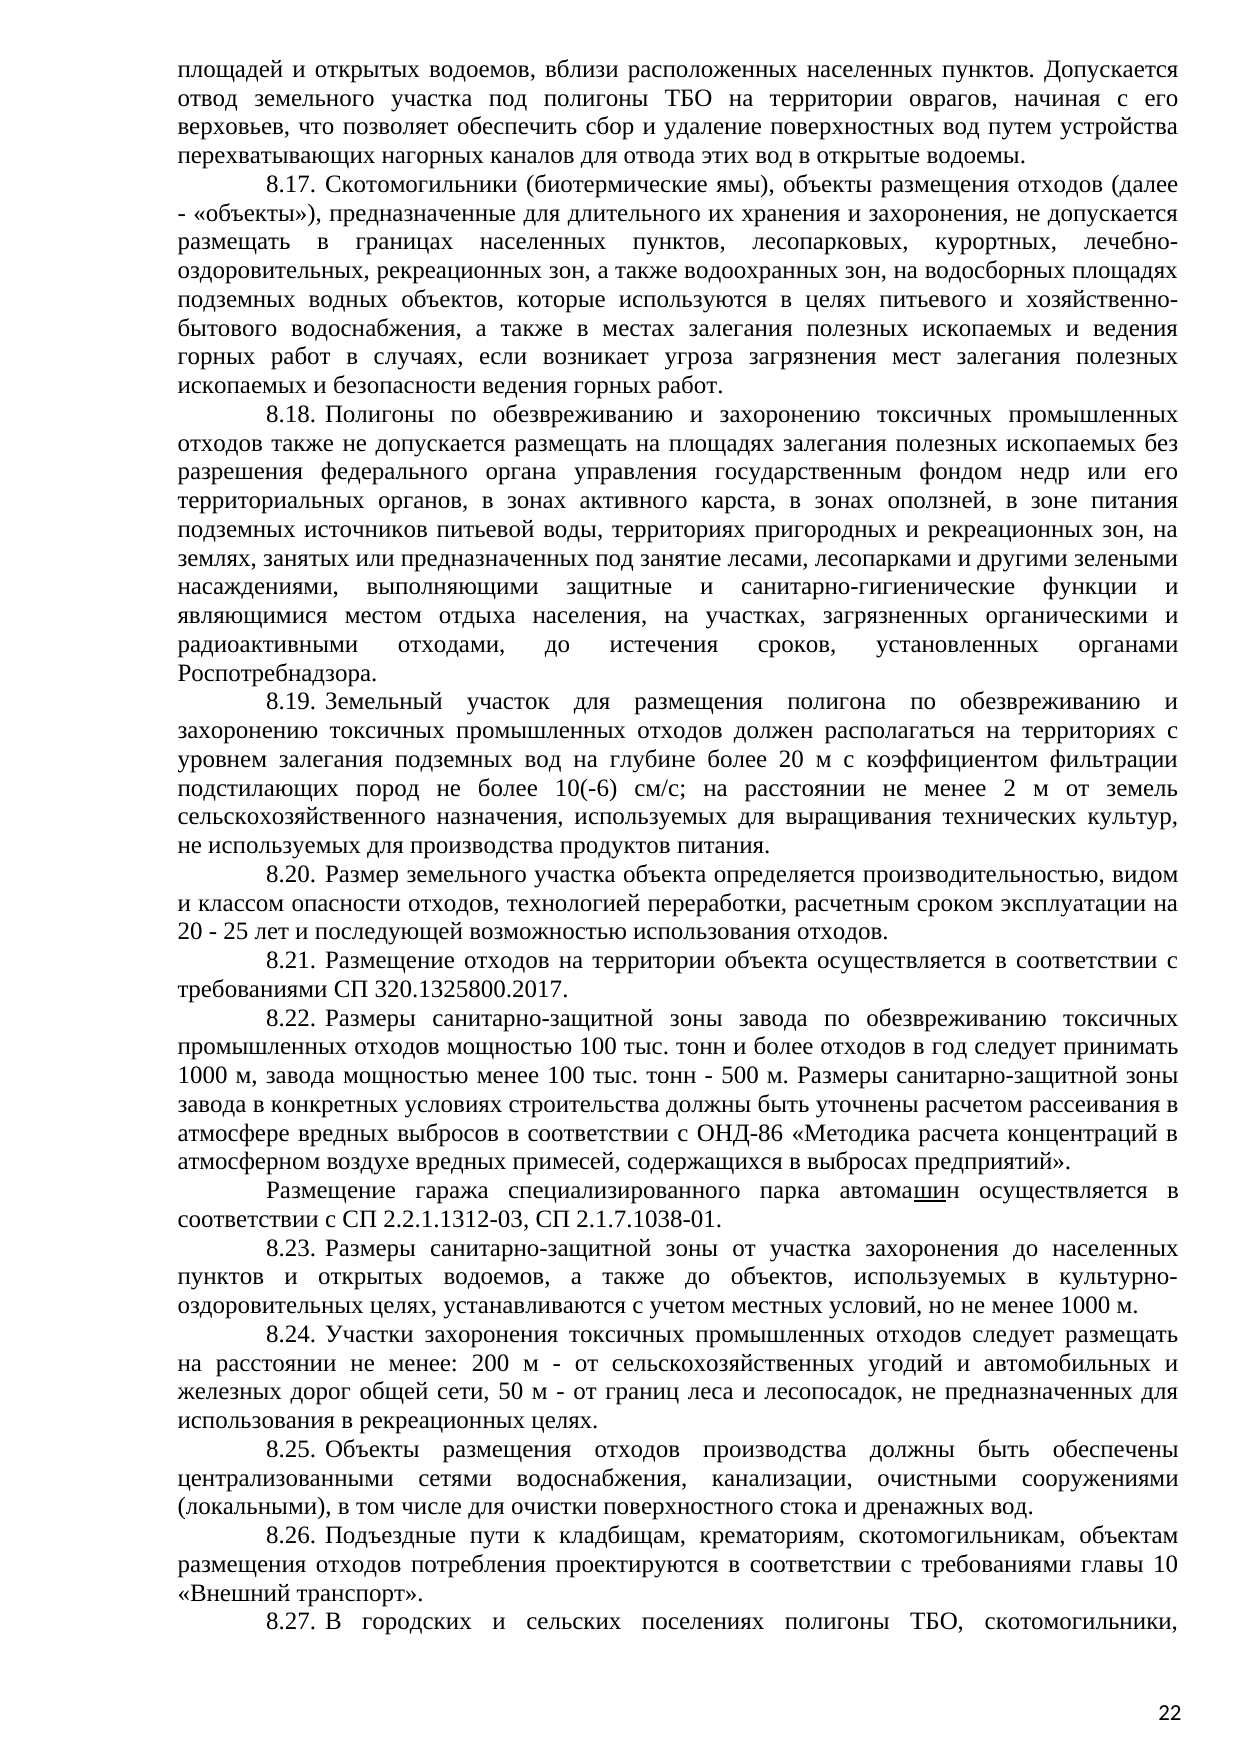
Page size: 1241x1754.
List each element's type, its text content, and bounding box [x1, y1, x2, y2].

list Объекты размещения отходов производства должны быть обеспечены централизованными сетями водоснабжения, канализации, очистными сооружениями (локальными), в том числе для очистки поверхностного стока и дренажных вод. [177, 1434, 1179, 1520]
list Земельный участок для размещения полигона по обезвреживанию и захоронению токсичных промышленных отходов должен располагаться на территориях с уровнем залегания подземных вод на глубине более 20 м с коэффициентом фильтрации подстилающих пород не более 10(-6) см/с; на расстоянии не менее 2 м от земель сельскохозяйственного назначения, используемых для выращивания технических культур, не используемых для производства продуктов питания. [177, 686, 1179, 859]
list Подъездные пути к кладбищам, крематориям, скотомогильникам, объектам размещения отходов потребления проектируются в соответствии с требованиями главы 10 «Внешний транспорт». [177, 1520, 1179, 1606]
text Размещение гаража специализированного парка автомашин осуществляется в соответствии с СП 2.2.1.1312-03, СП 2.1.7.1038-01. [177, 1175, 1179, 1233]
list Участки захоронения токсичных промышленных отходов следует размещать на расстоянии не менее: 200 м - от сельскохозяйственных угодий и автомобильных и железных дорог общей сети, 50 м - от границ леса и лесопосадок, не предназначенных для использования в рекреационных целях. [177, 1319, 1179, 1434]
list Размещение отходов на территории объекта осуществляется в соответствии с требованиями СП 320.1325800.2017. [177, 945, 1179, 1003]
list Размеры санитарно-защитной зоны завода по обезвреживанию токсичных промышленных отходов мощностью 100 тыс. тонн и более отходов в год следует принимать 1000 м, завода мощностью менее 100 тыс. тонн - 500 м. Размеры санитарно-защитной зоны завода в конкретных условиях строительства должны быть уточнены расчетом рассеивания в атмосфере вредных выбросов в соответствии с ОНД-86 «Методика расчета концентраций в атмосферном воздухе вредных примесей, содержащихся в выбросах предприятий». [177, 1003, 1179, 1175]
list Размеры санитарно-защитной зоны от участка захоронения до населенных пунктов и открытых водоемов, а также до объектов, используемых в культурно-оздоровительных целях, устанавливаются с учетом местных условий, но не менее 1000 м. [177, 1233, 1179, 1319]
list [177, 1606, 1179, 1635]
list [177, 54, 1179, 169]
list Скотомогильники (биотермические ямы), объекты размещения отходов (далее - «объекты»), предназначенные для длительного их хранения и захоронения, не допускается размещать в границах населенных пунктов, лесопарковых, курортных, лечебно-оздоровительных, рекреационных зон, а также водоохранных зон, на водосборных площадях подземных водных объектов, которые используются в целях питьевого и хозяйственно-бытового водоснабжения, а также в местах залегания полезных ископаемых и ведения горных работ в случаях, если возникает угроза загрязнения мест залегания полезных ископаемых и безопасности ведения горных работ. [177, 169, 1179, 399]
list Полигоны по обезвреживанию и захоронению токсичных промышленных отходов также не допускается размещать на площадях залегания полезных ископаемых без разрешения федерального органа управления государственным фондом недр или его территориальных органов, в зонах активного карста, в зонах оползней, в зоне питания подземных источников питьевой воды, территориях пригородных и рекреационных зон, на землях, занятых или предназначенных под занятие лесами, лесопарками и другими зелеными насаждениями, выполняющими защитные и санитарно-гигиенические функции и являющимися местом отдыха населения, на участках, загрязненных органическими и радиоактивными отходами, до истечения сроков, установленных органами Роспотребнадзора. [177, 399, 1179, 686]
list Размер земельного участка объекта определяется производительностью, видом и классом опасности отходов, технологией переработки, расчетным сроком эксплуатации на 20 - 25 лет и последующей возможностью использования отходов. [177, 859, 1179, 945]
